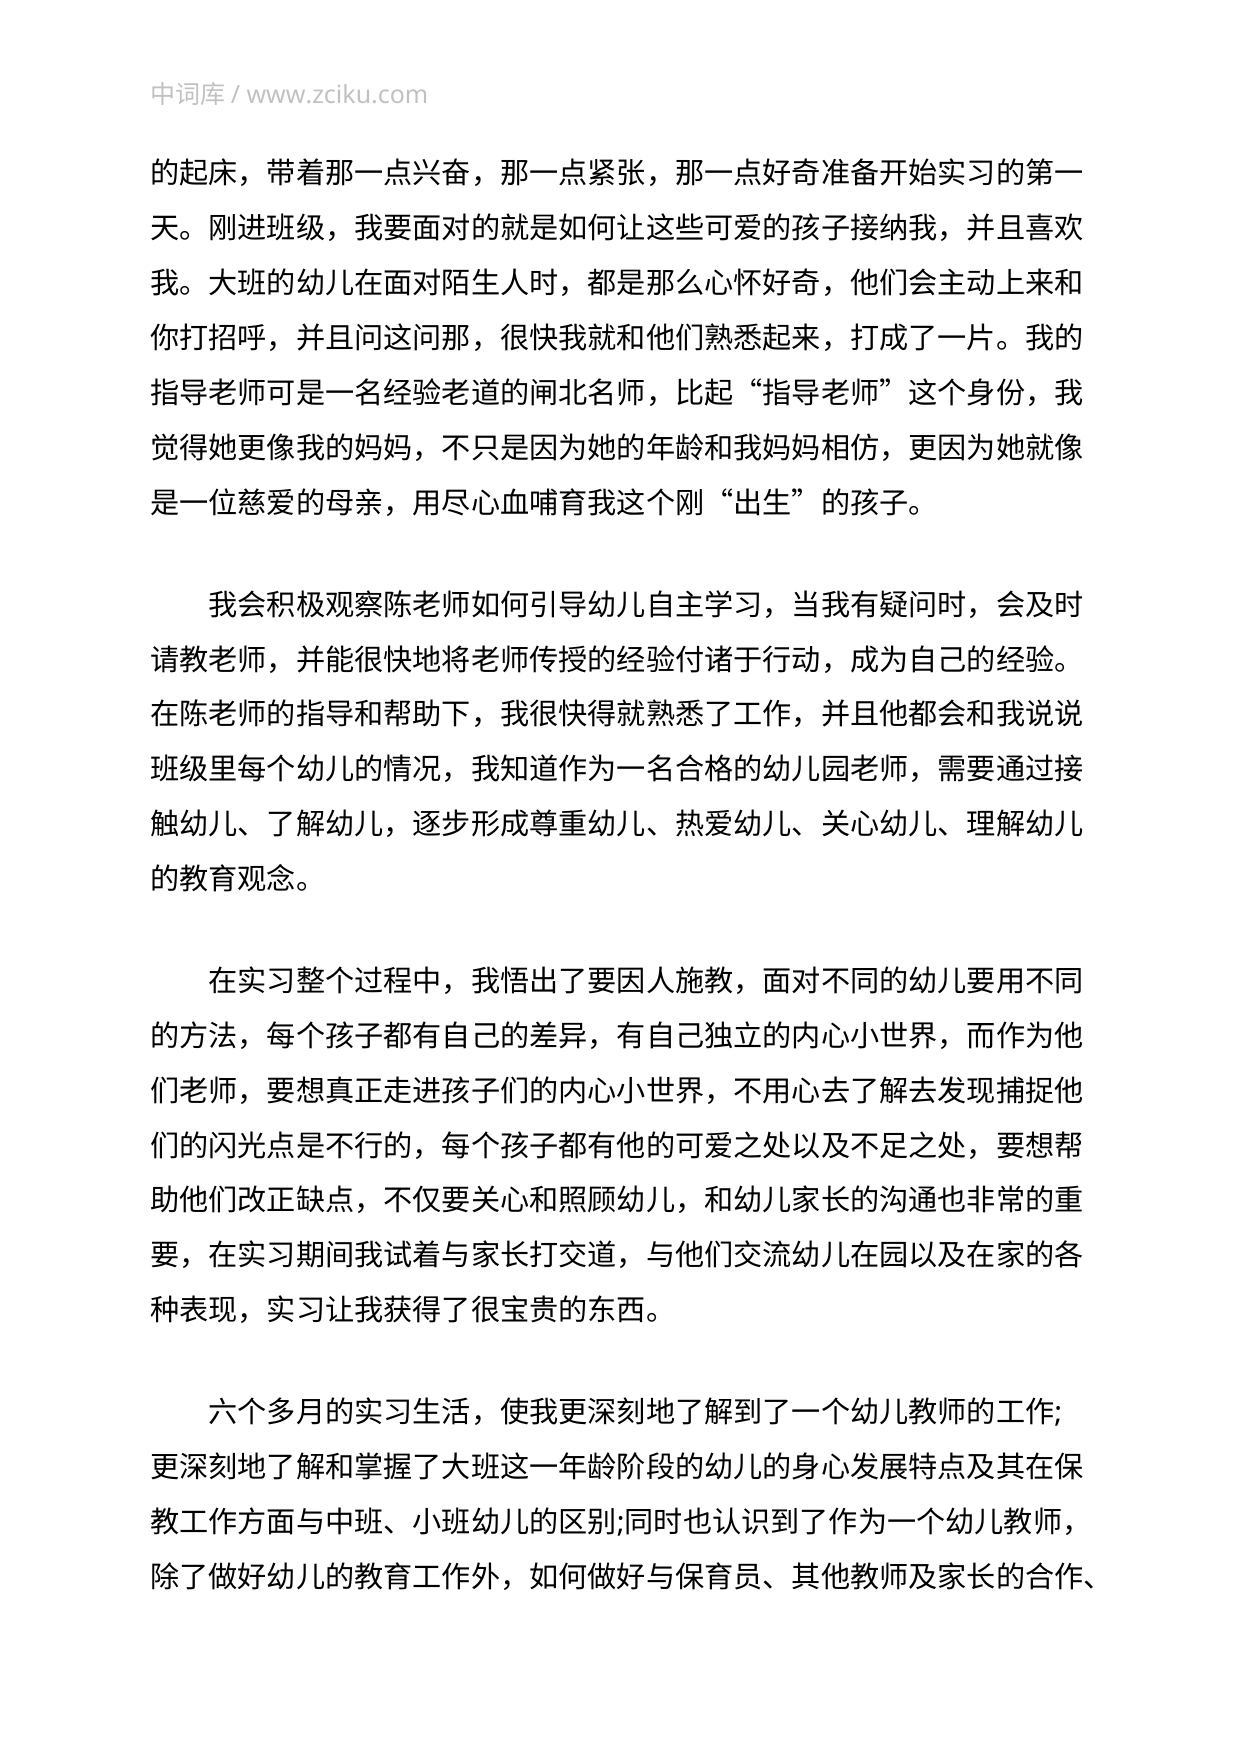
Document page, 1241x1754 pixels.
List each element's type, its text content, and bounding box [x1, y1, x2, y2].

text 我会积极观察陈老师如何引导幼儿自主学习，当我有疑问时，会及时请教老师，并能很快地将老师传授的经验付诸于行动，成为自己的经验。在陈老师的指导和帮助下，我很快得就熟悉了工作，并且他都会和我说说班级里每个幼儿的情况，我知道作为一名合格的幼儿园老师，需要通过接触幼儿、了解幼儿，逐步形成尊重幼儿、热爱幼儿、关心幼儿、理解幼儿的教育观念。 [150, 581, 1090, 898]
text 在实习整个过程中，我悟出了要因人施教，面对不同的幼儿要用不同的方法，每个孩子都有自己的差异，有自己独立的内心小世界，而作为他们老师，要想真正走进孩子们的内心小世界，不用心去了解去发现捕捉他们的闪光点是不行的，每个孩子都有他的可爱之处以及不足之处，要想帮助他们改正缺点，不仅要关心和照顾幼儿，和幼儿家长的沟通也非常的重要，在实习期间我试着与家长打交道，与他们交流幼儿在园以及在家的各种表现，实习让我获得了很宝贵的东西。 [150, 957, 1090, 1329]
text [150, 1388, 1090, 1596]
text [150, 150, 1090, 522]
